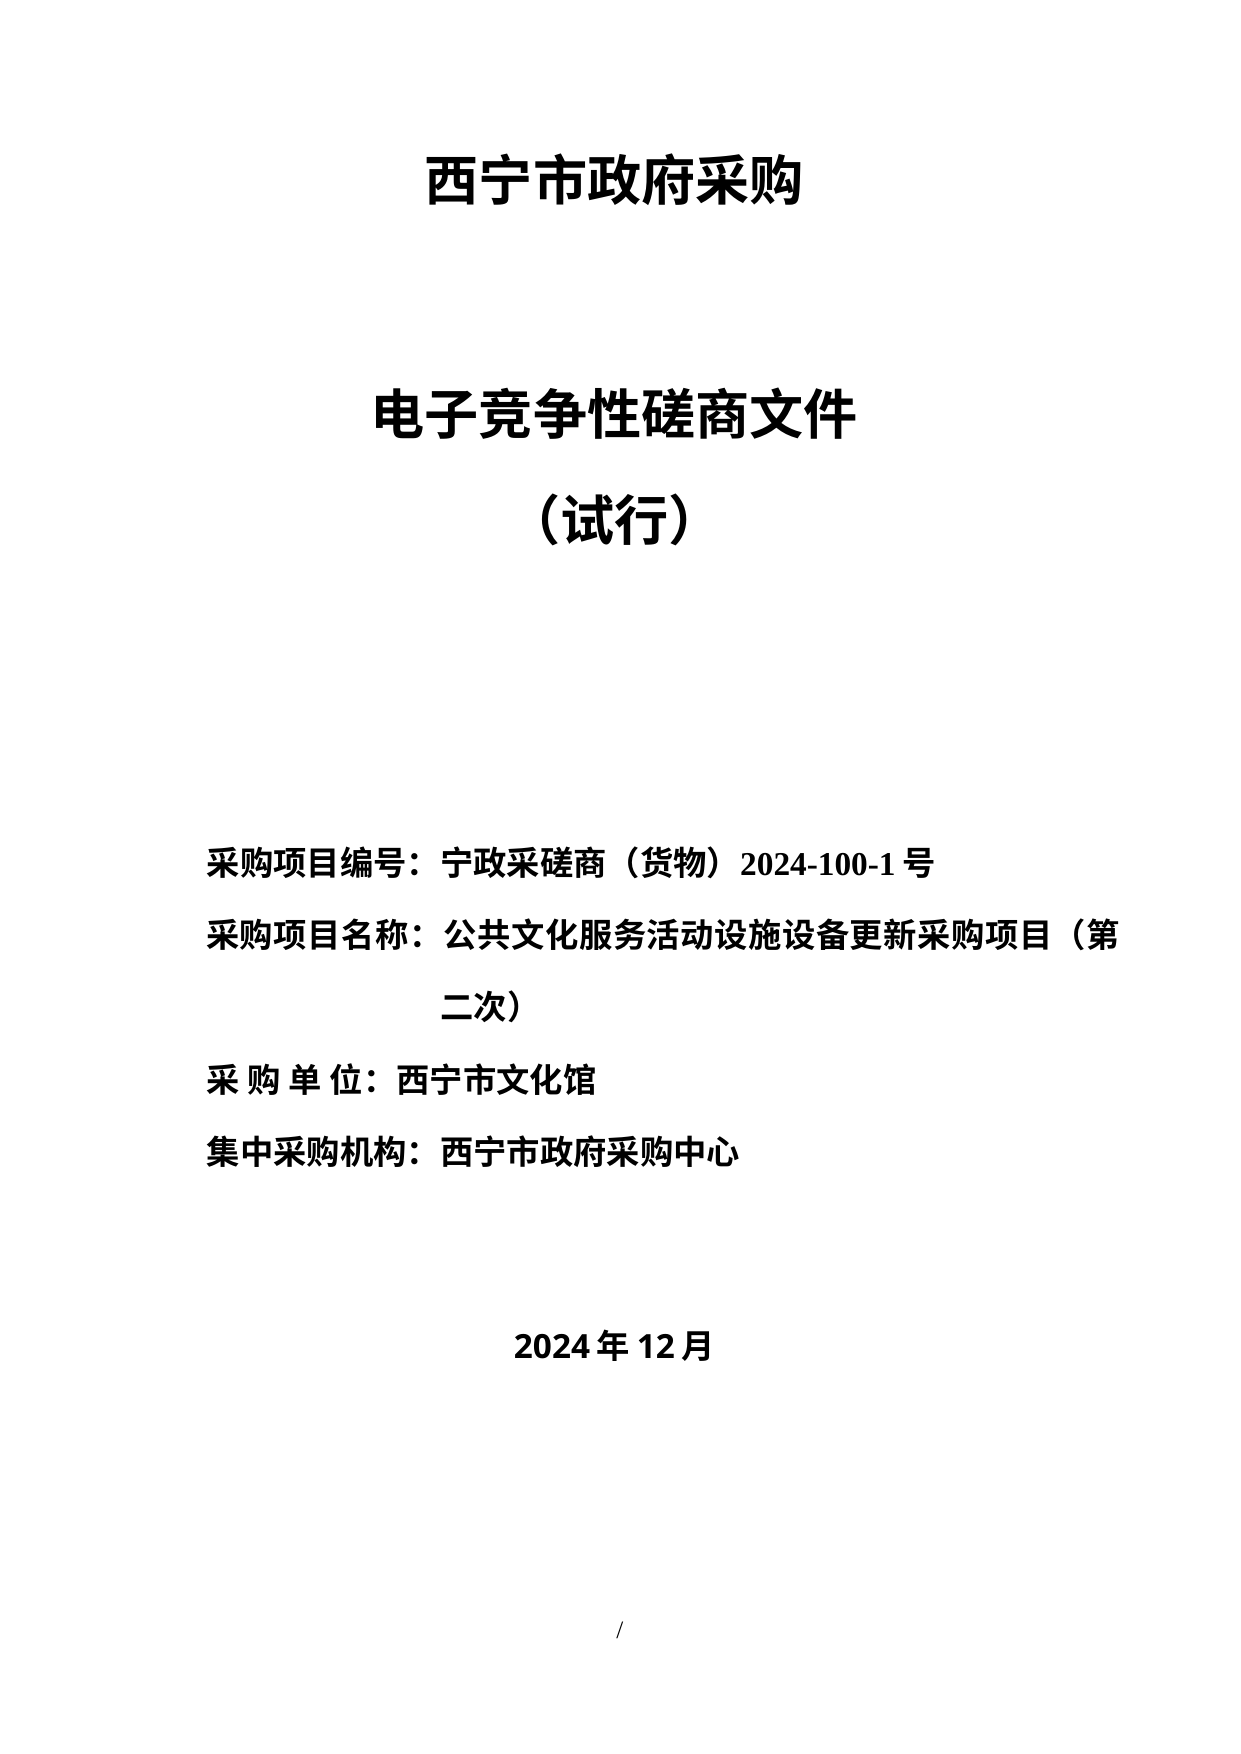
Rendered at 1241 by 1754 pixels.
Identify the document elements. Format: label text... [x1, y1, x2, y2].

text 集中采购机构：西宁市政府采购中心 [106, 1126, 1122, 1174]
subtitle （试行） [106, 477, 1122, 556]
text 采购项目编号：宁政采磋商（货物）2024-100-1号 [106, 836, 1122, 885]
text 西宁市政府采购 [106, 137, 1122, 216]
text 2024年12月 [106, 1319, 1122, 1368]
text 采 购 单 位：西宁市文化馆 [106, 1053, 1122, 1102]
text 采购项目名称：公共文化服务活动设施设备更新采购项目（第二次） [206, 909, 1122, 1029]
text 电子竞争性磋商文件 [106, 372, 1122, 450]
